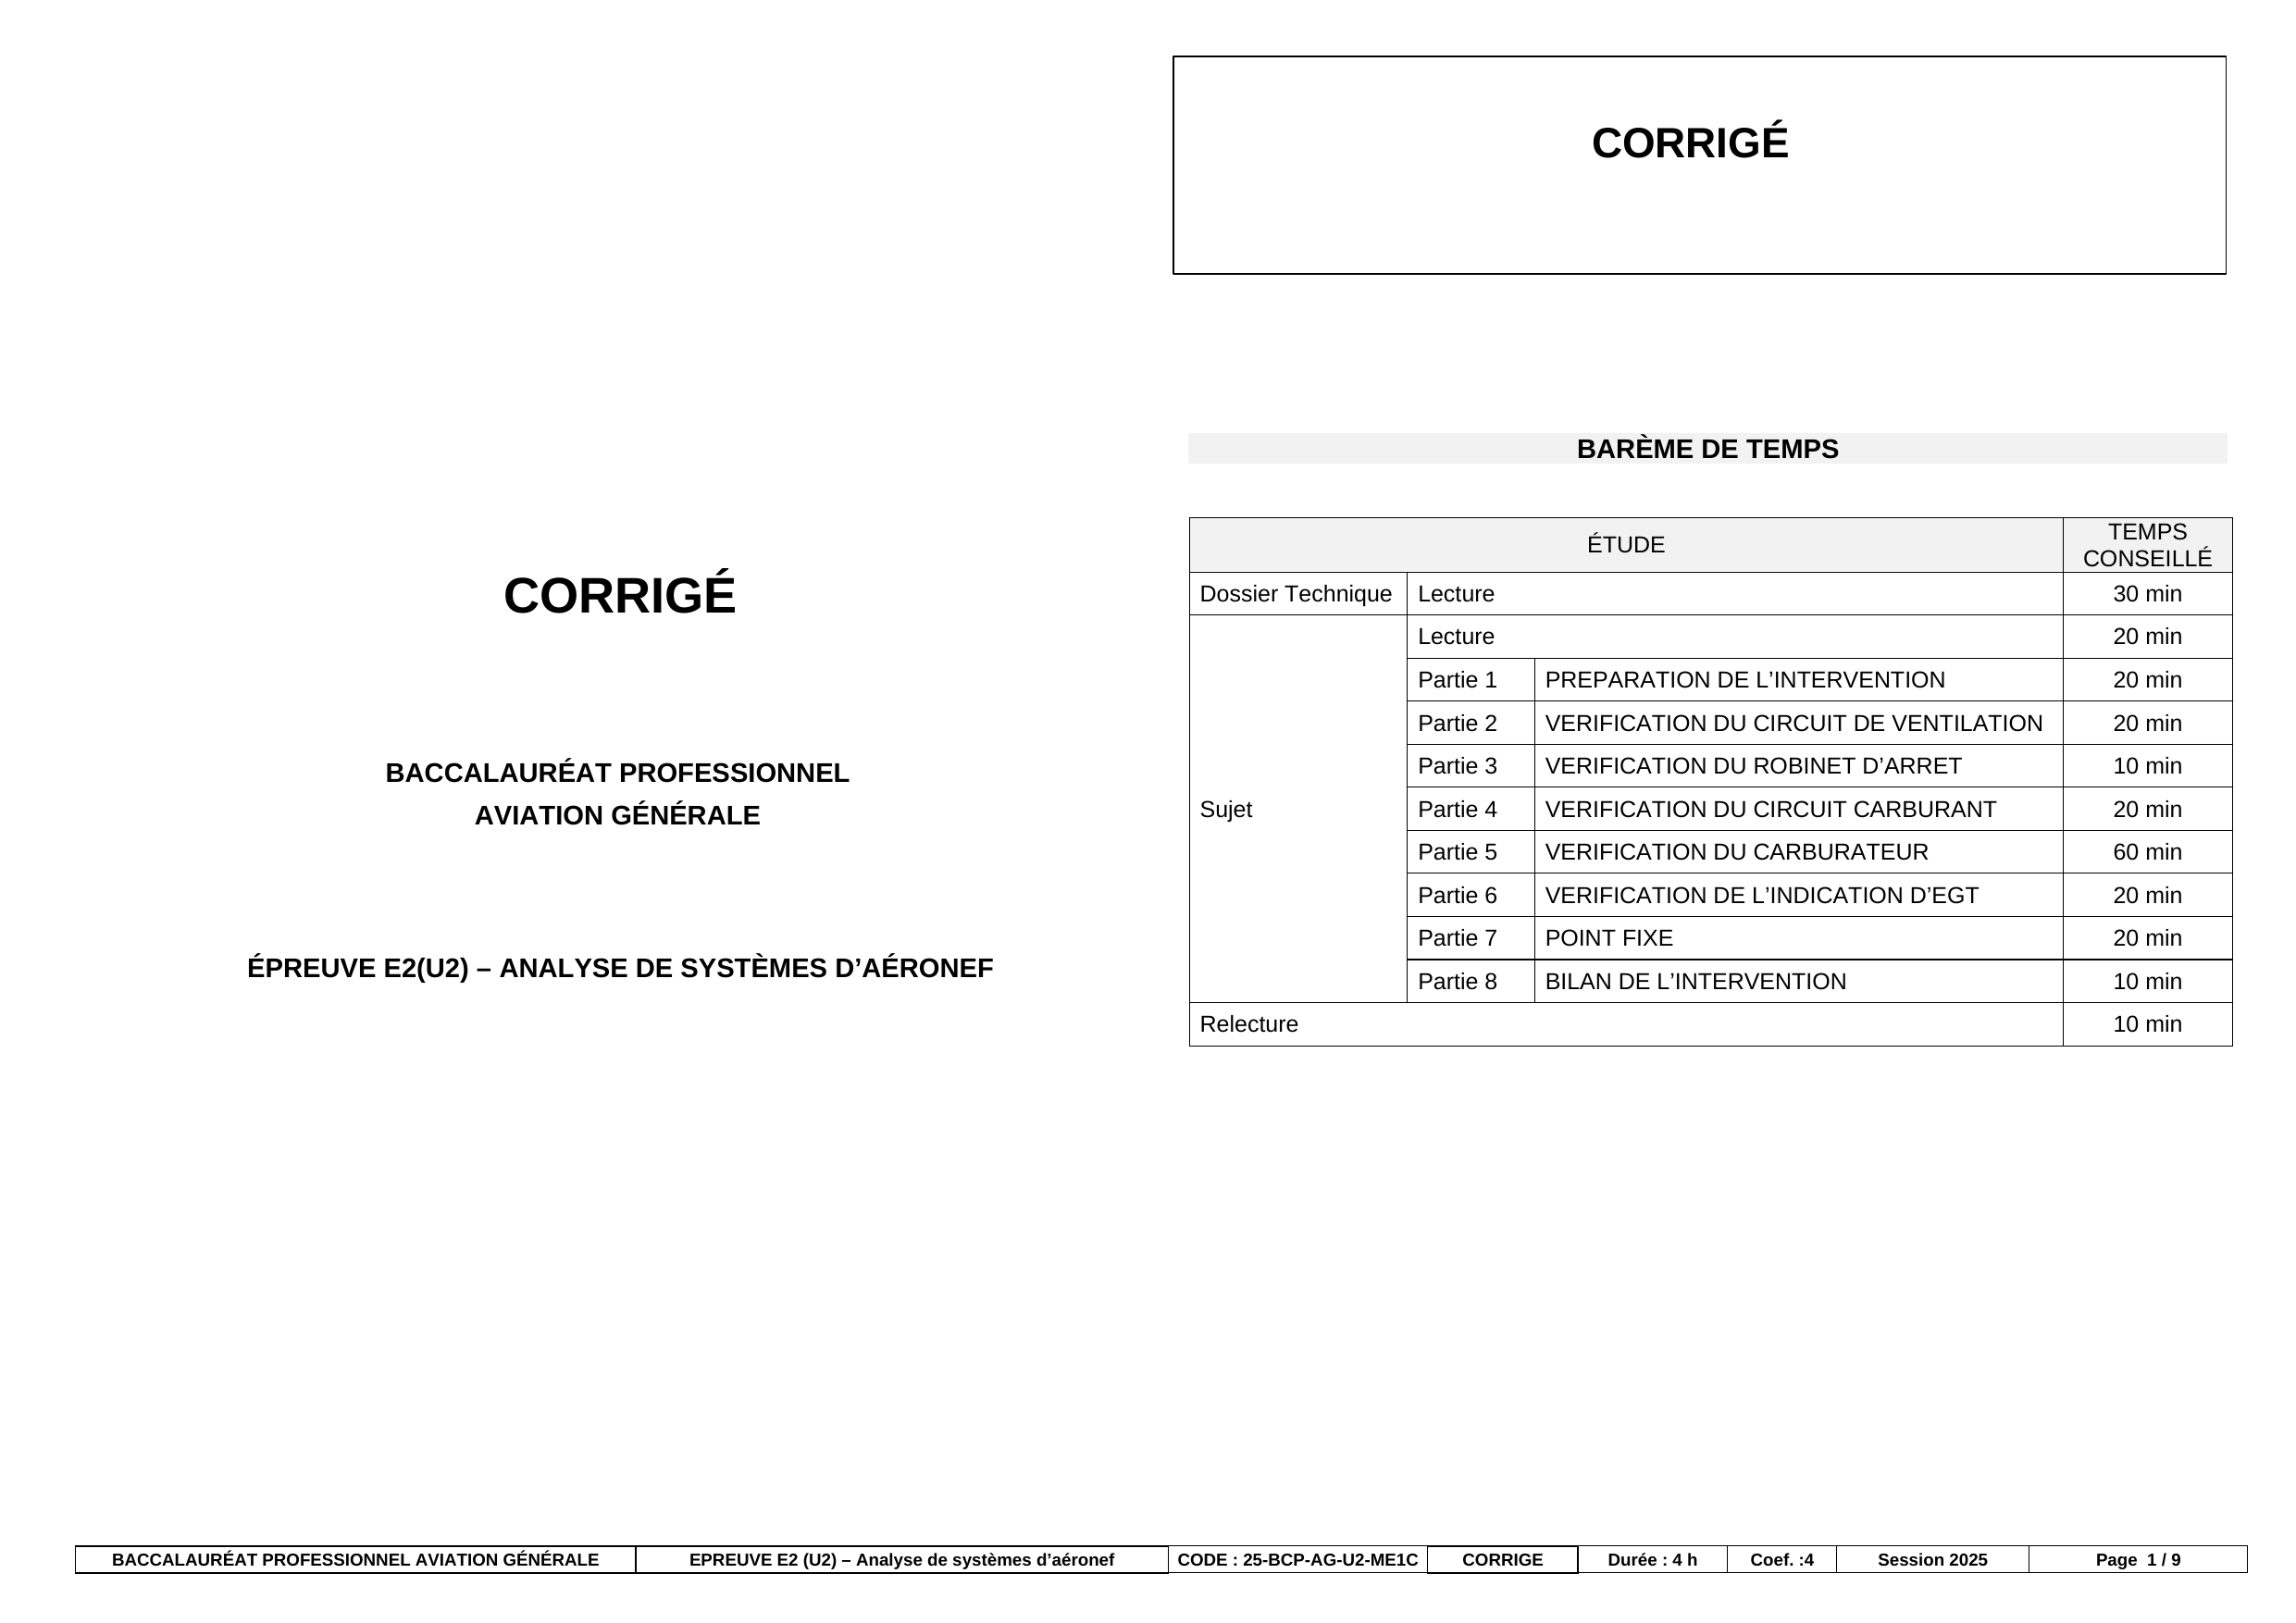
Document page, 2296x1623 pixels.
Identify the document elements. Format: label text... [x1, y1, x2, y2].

table_cell Dossier Technique [1190, 573, 1407, 614]
table_cell Partie 3 [1408, 745, 1534, 787]
table_cell Lecture [1408, 573, 2063, 614]
table_cell Partie 6 [1408, 873, 1534, 916]
table_cell 20 min [2064, 615, 2232, 658]
table_cell 20 min [2064, 701, 2232, 744]
table_cell 10 min [2064, 960, 2232, 1002]
table_cell Partie 5 [1408, 831, 1534, 873]
table_cell Relecture [1190, 1003, 2063, 1045]
table_cell VERIFICATION DU CIRCUIT DE VENTILATION [1535, 701, 2063, 744]
text AVIATION GÉNÉRALE [95, 799, 1135, 830]
table_cell 10 min [2064, 1003, 2232, 1045]
table_cell VERIFICATION DU ROBINET D’ARRET [1535, 745, 2063, 787]
text CORRIGÉ [106, 566, 1135, 624]
table_cell 10 min [2064, 745, 2232, 787]
table_cell 20 min [2064, 917, 2232, 959]
table_cell 20 min [2064, 787, 2232, 830]
table_cell 20 min [2064, 873, 2232, 916]
table_cell Partie 2 [1408, 701, 1534, 744]
table_cell VERIFICATION DU CARBURATEUR [1535, 831, 2063, 873]
table_cell Partie 4 [1408, 787, 1534, 830]
table_header TEMPS CONSEILLÉ [2064, 518, 2232, 571]
text BaccalaurÉat Professionnel [95, 757, 1135, 787]
table_cell Partie 1 [1408, 659, 1534, 700]
table_cell VERIFICATION DE L’INDICATION D’EGT [1535, 873, 2063, 916]
table_cell 20 min [2064, 659, 2232, 700]
table_cell BILAN DE L’INTERVENTION [1535, 960, 2063, 1002]
table_cell Sujet [1190, 615, 1407, 1002]
table_cell Lecture [1408, 615, 2063, 658]
table_header ÉTUDE [1190, 518, 2063, 571]
table_cell 30 min [2064, 573, 2232, 614]
table_cell VERIFICATION DU CIRCUIT CARBURANT [1535, 787, 2063, 830]
text ÉPREUVE E2(U2) – ANALYSE DE SYSTÈMES D’AÉRONEF [106, 952, 1135, 984]
table_cell Partie 7 [1408, 917, 1534, 959]
table_cell 60 min [2064, 831, 2232, 873]
table_cell Partie 8 [1408, 960, 1534, 1002]
text BARÈME DE TEMPS [1188, 433, 2228, 464]
table_cell PREPARATION DE L’INTERVENTION [1535, 659, 2063, 700]
table_cell POINT FIXE [1535, 917, 2063, 959]
